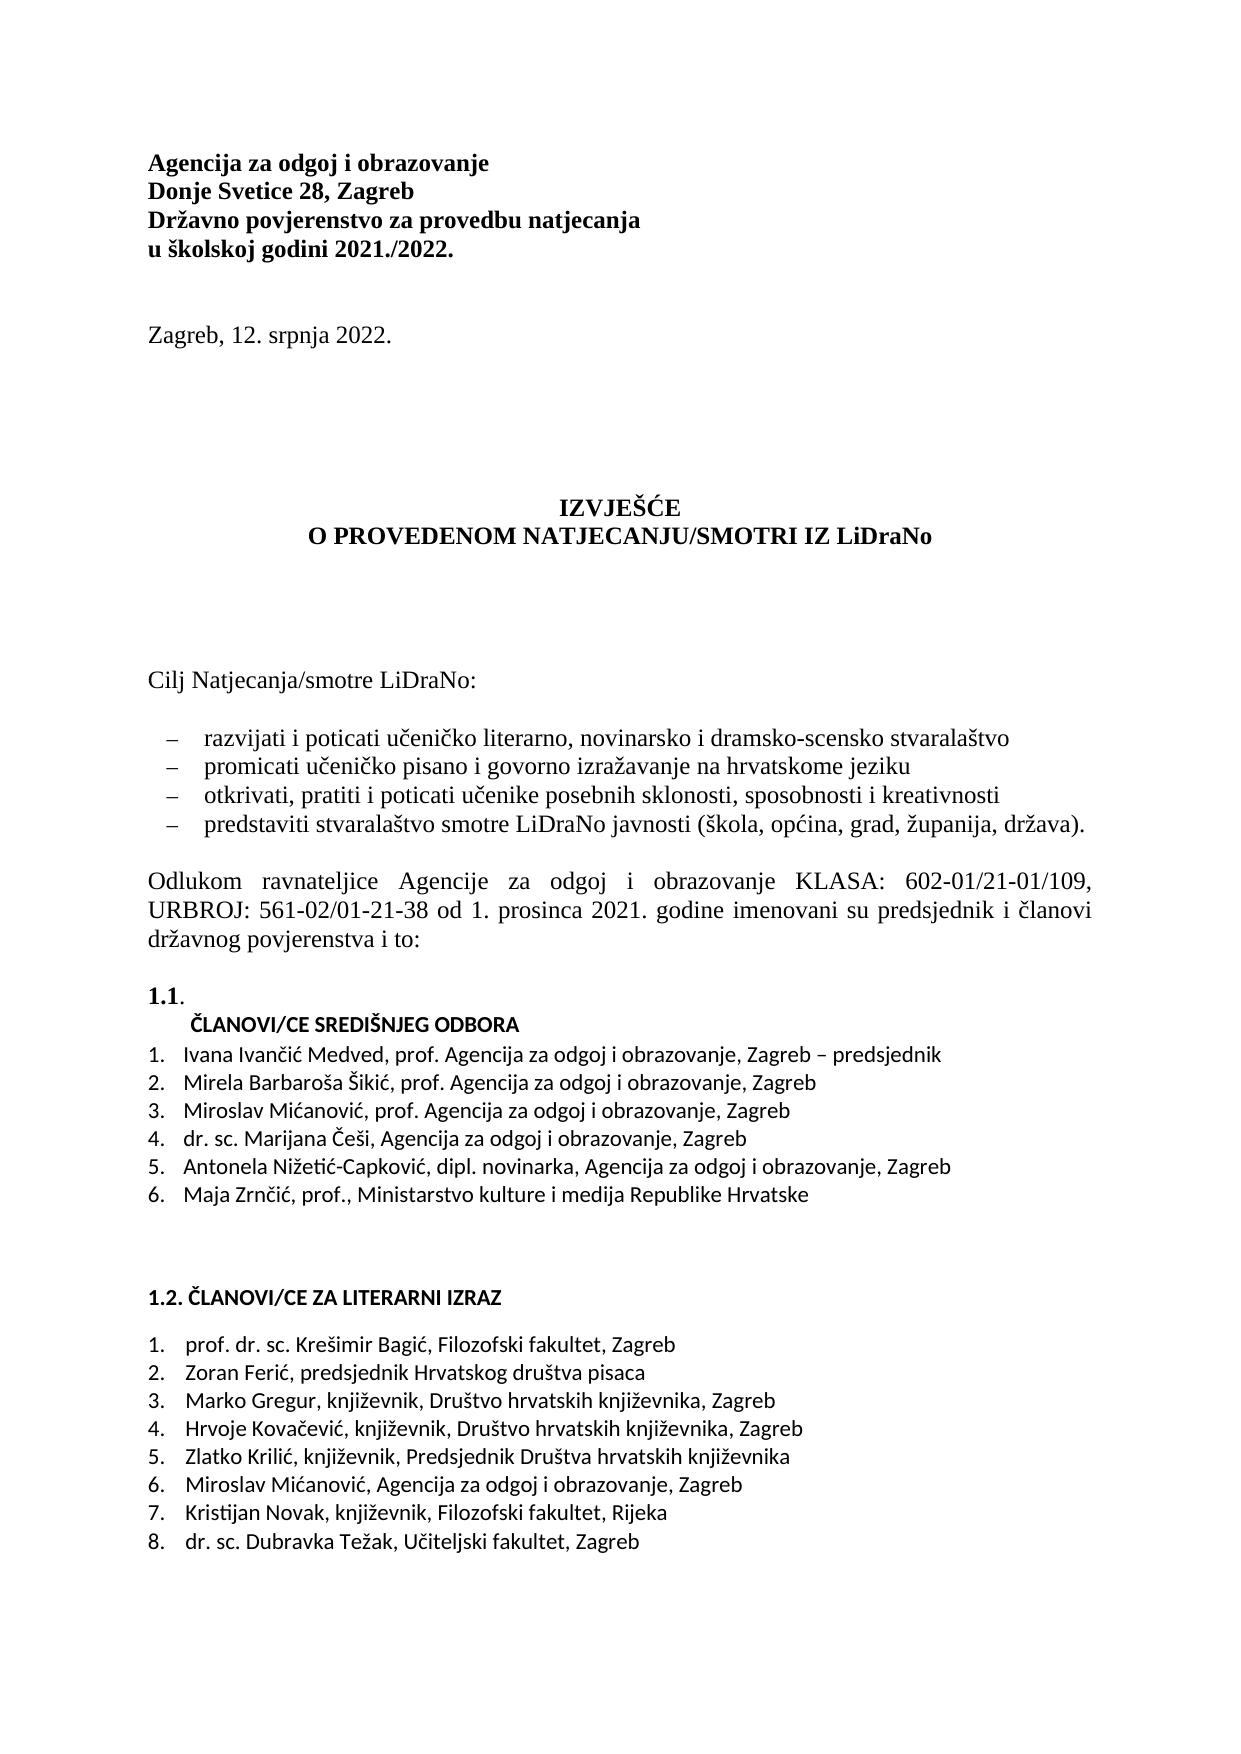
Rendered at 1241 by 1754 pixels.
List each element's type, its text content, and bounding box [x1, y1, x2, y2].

list Kristijan Novak, književnik, Filozofski fakultet, Rijeka [148, 1498, 1093, 1526]
list Mirela Barbaroša Šikić, prof. Agencija za odgoj i obrazovanje, Zagreb [148, 1068, 1093, 1096]
list Zoran Ferić, predsjednik Hrvatskog društva pisaca [148, 1358, 1093, 1386]
list promicati učeničko pisano i govorno izražavanje na hrvatskome jeziku [166, 751, 1093, 780]
text Zagreb, 12. srpnja 2022. [148, 320, 1093, 349]
text IZVJEŠĆE [148, 493, 1093, 521]
text u školskoj godini 2021./2022. [148, 234, 1093, 263]
list Miroslav Mićanović, Agencija za odgoj i obrazovanje, Zagreb [148, 1470, 1093, 1498]
text O PROVEDENOM NATJECANJU/SMOTRI IZ LiDraNo [148, 521, 1093, 550]
list ČLANOVI/CE SREDIŠNJEG ODBORA [185, 1010, 1093, 1038]
text Državno povjerenstvo za provedbu natjecanja [148, 205, 1093, 234]
text Odlukom ravnateljice Agencije za odgoj i obrazovanje KLASA: 602-01/21-01/109, URBROJ: 561-02/01-21-38 od 1. prosinca 2021. godine imenovani su predsjednik i članovi državnog povjerenstva i to: [148, 866, 1093, 953]
list Miroslav Mićanović, prof. Agencija za odgoj i obrazovanje, Zagreb [148, 1096, 1093, 1124]
list Marko Gregur, književnik, Društvo hrvatskih književnika, Zagreb [148, 1386, 1093, 1414]
list Hrvoje Kovačević, književnik, Društvo hrvatskih književnika, Zagreb [148, 1414, 1093, 1442]
list Ivana Ivančić Medved, prof. Agencija za odgoj i obrazovanje, Zagreb – predsjednik [148, 1040, 1093, 1068]
text Cilj Natjecanja/smotre LiDraNo: [148, 665, 1093, 694]
text Agencija za odgoj i obrazovanje [148, 148, 1093, 176]
list otkrivati, pratiti i poticati učenike posebnih sklonosti, sposobnosti i kreativnosti [166, 780, 1093, 809]
list predstaviti stvaralaštvo smotre LiDraNo javnosti (škola, općina, grad, županija, država). [166, 809, 1093, 838]
list Antonela Nižetić-Capković, dipl. novinarka, Agencija za odgoj i obrazovanje, Zagreb [148, 1152, 1093, 1180]
list dr. sc. Dubravka Težak, Učiteljski fakultet, Zagreb [148, 1527, 1093, 1555]
list Maja Zrnčić, prof., Ministarstvo kulture i medija Republike Hrvatske [148, 1180, 1093, 1208]
list dr. sc. Marijana Češi, Agencija za odgoj i obrazovanje, Zagreb [148, 1124, 1093, 1152]
text 1.1. [148, 981, 1093, 1010]
text 1.2. ČLANOVI/CE ZA LITERARNI IZRAZ [148, 1283, 1093, 1311]
list razvijati i poticati učeničko literarno, novinarsko i dramsko-scensko stvaralaštvo [166, 723, 1093, 751]
list prof. dr. sc. Krešimir Bagić, Filozofski fakultet, Zagreb [148, 1330, 1093, 1358]
list Zlatko Krilić, književnik, Predsjednik Društva hrvatskih književnika [148, 1442, 1093, 1470]
text Donje Svetice 28, Zagreb [148, 176, 1093, 205]
